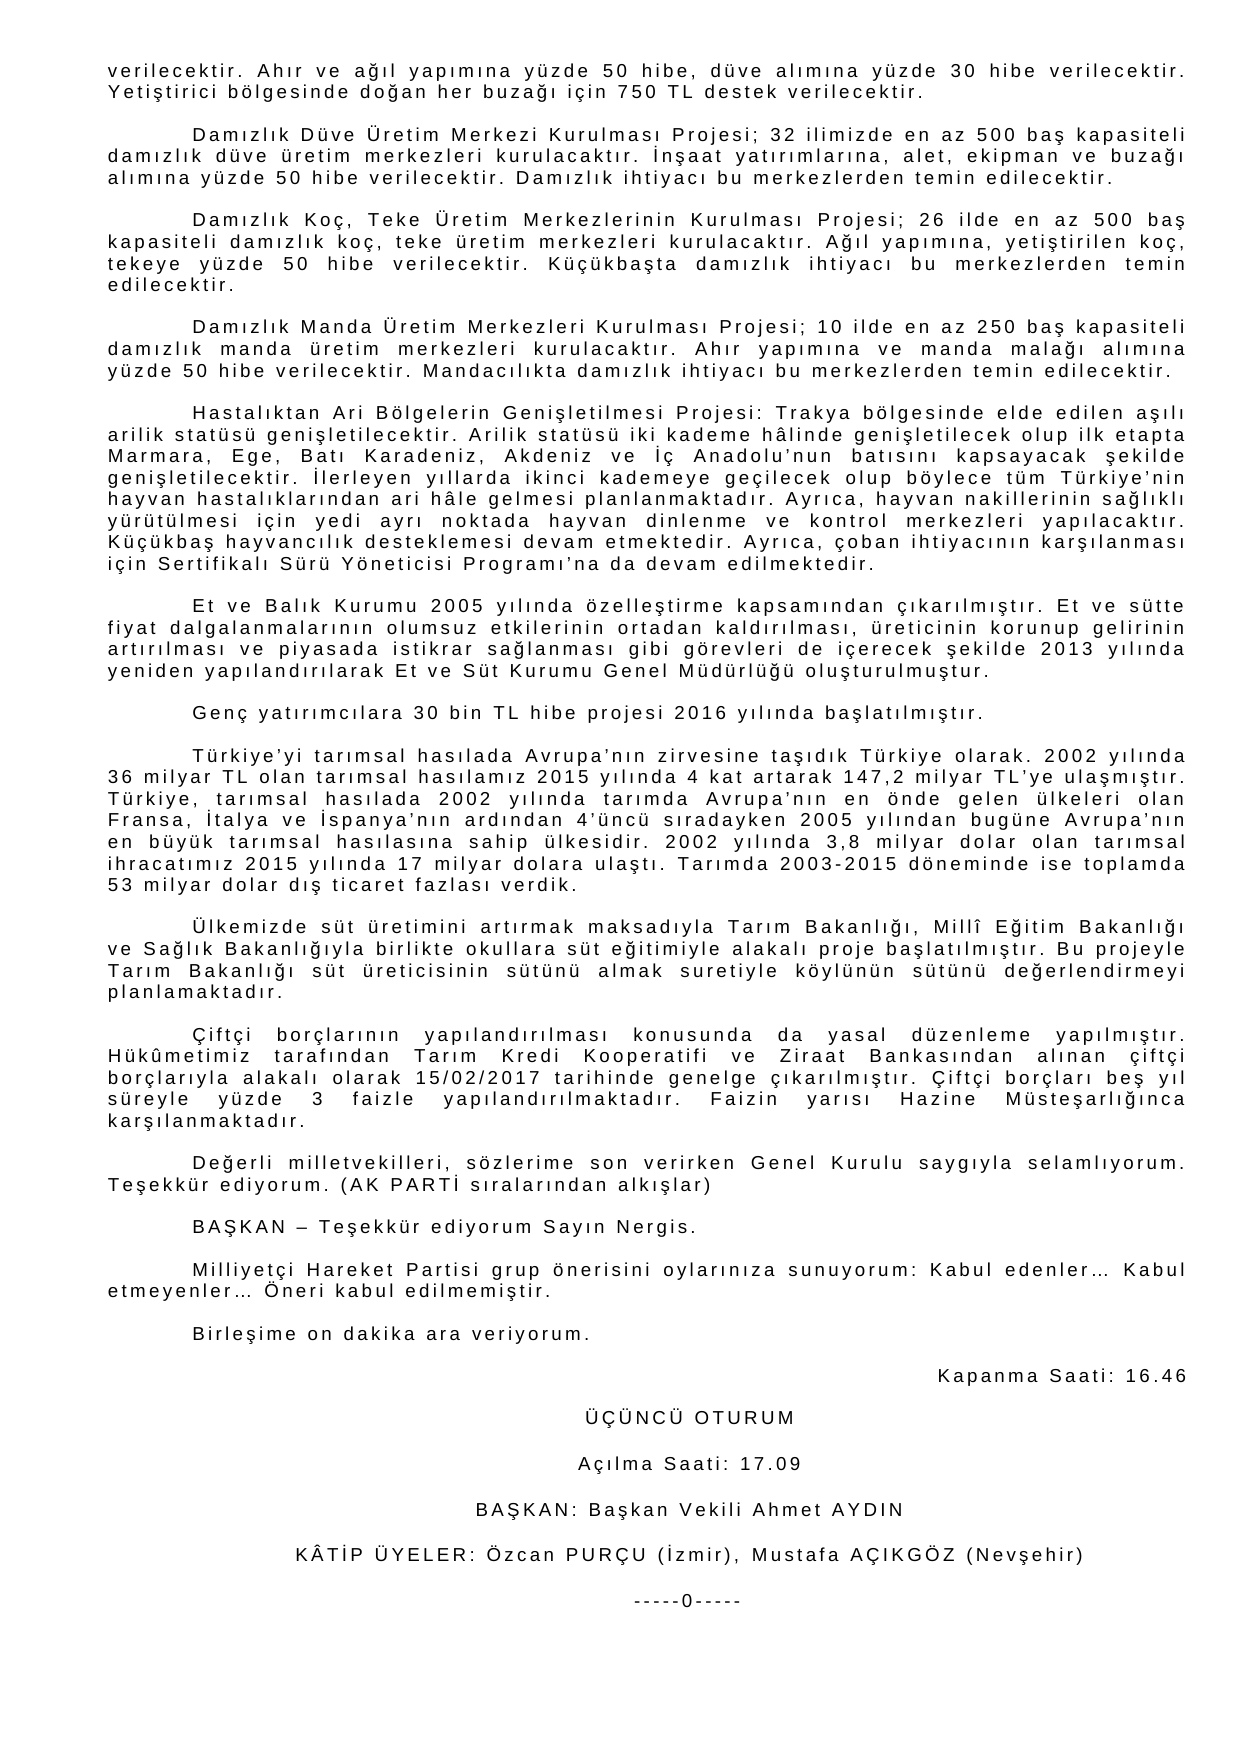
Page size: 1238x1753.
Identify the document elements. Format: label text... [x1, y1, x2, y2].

text Değerli milletvekilleri, sözlerime son verirken Genel Kurulu saygıyla selamlıyorum. Teşekkür ediyorum. (AK PARTİ sıralarından alkışlar) [108, 1152, 1186, 1195]
text Çiftçi borçlarının yapılandırılması konusunda da yasal düzenleme yapılmıştır. Hükûmetimiz tarafından Tarım Kredi Kooperatifi ve Ziraat Bankasından alınan çiftçi borçlarıyla alakalı olarak 15/02/2017 tarihinde genelge çıkarılmıştır. Çiftçi borçları beş yıl süreyle yüzde 3 faizle yapılandırılmaktadır. Faizin yarısı Hazine Müsteşarlığınca karşılanmaktadır. [108, 1023, 1186, 1131]
text ÜÇÜNCÜ OTURUM [108, 1407, 1186, 1429]
text Birleşime on dakika ara veriyorum. [108, 1322, 1186, 1344]
text BAŞKAN – Teşekkür ediyorum Sayın Nergis. [108, 1216, 1186, 1238]
text Genç yatırımcılara 30 bin TL hibe projesi 2016 yılında başlatılmıştır. [108, 702, 1186, 724]
text BAŞKAN: Başkan Vekili Ahmet AYDIN [108, 1498, 1186, 1520]
text Et ve Balık Kurumu 2005 yılında özelleştirme kapsamından çıkarılmıştır. Et ve sütte fiyat dalgalanmalarının olumsuz etkilerinin ortadan kaldırılması, üreticinin korunup gelirinin artırılması ve piyasada istikrar sağlanması gibi görevleri de içerecek şekilde 2013 yılında yeniden yapılandırılarak Et ve Süt Kurumu Genel Müdürlüğü oluşturulmuştur. [108, 595, 1186, 681]
text Milliyetçi Hareket Partisi grup önerisini oylarınıza sunuyorum: Kabul edenler… Kabul etmeyenler… Öneri kabul edilmemiştir. [108, 1258, 1186, 1302]
text Damızlık Koç, Teke Üretim Merkezlerinin Kurulması Projesi; 26 ilde en az 500 baş kapasiteli damızlık koç, teke üretim merkezleri kurulacaktır. Ağıl yapımına, yetiştirilen koç, tekeye yüzde 50 hibe verilecektir. Küçükbaşta damızlık ihtiyacı bu merkezlerden temin edilecektir. [108, 209, 1186, 295]
text -----0----- [103, 1590, 1186, 1611]
text Damızlık Manda Üretim Merkezleri Kurulması Projesi; 10 ilde en az 250 baş kapasiteli damızlık manda üretim merkezleri kurulacaktır. Ahır yapımına ve manda malağı alımına yüzde 50 hibe verilecektir. Mandacılıkta damızlık ihtiyacı bu merkezlerden temin edilecektir. [108, 316, 1186, 381]
text Damızlık Düve Üretim Merkezi Kurulması Projesi; 32 ilimizde en az 500 baş kapasiteli damızlık düve üretim merkezleri kurulacaktır. İnşaat yatırımlarına, alet, ekipman ve buzağı alımına yüzde 50 hibe verilecektir. Damızlık ihtiyacı bu merkezlerden temin edilecektir. [108, 124, 1186, 188]
text Hastalıktan Ari Bölgelerin Genişletilmesi Projesi: Trakya bölgesinde elde edilen aşılı arilik statüsü genişletilecektir. Arilik statüsü iki kademe hâlinde genişletilecek olup ilk etapta Marmara, Ege, Batı Karadeniz, Akdeniz ve İç Anadolu’nun batısını kapsayacak şekilde genişletilecektir. İlerleyen yıllarda ikinci kademeye geçilecek olup böylece tüm Türkiye’nin hayvan hastalıklarından ari hâle gelmesi planlanmaktadır. Ayrıca, hayvan nakillerinin sağlıklı yürütülmesi için yedi ayrı noktada hayvan dinlenme ve kontrol merkezleri yapılacaktır. Küçükbaş hayvancılık desteklemesi devam etmektedir. Ayrıca, çoban ihtiyacının karşılanması için Sertifikalı Sürü Yöneticisi Programı’na da devam edilmektedir. [108, 402, 1186, 574]
text Açılma Saati: 17.09 [108, 1453, 1186, 1474]
text Türkiye’yi tarımsal hasılada Avrupa’nın zirvesine taşıdık Türkiye olarak. 2002 yılında 36 milyar TL olan tarımsal hasılamız 2015 yılında 4 kat artarak 147,2 milyar TL’ye ulaşmıştır. Türkiye, tarımsal hasılada 2002 yılında tarımda Avrupa’nın en önde gelen ülkeleri olan Fransa, İtalya ve İspanya’nın ardından 4’üncü sıradayken 2005 yılından bugüne Avrupa’nın en büyük tarımsal hasılasına sahip ülkesidir. 2002 yılında 3,8 milyar dolar olan tarımsal ihracatımız 2015 yılında 17 milyar dolara ulaştı. Tarımda 2003-2015 döneminde ise toplamda 53 milyar dolar dış ticaret fazlası verdik. [108, 744, 1186, 896]
text Ülkemizde süt üretimini artırmak maksadıyla Tarım Bakanlığı, Millî Eğitim Bakanlığı ve Sağlık Bakanlığıyla birlikte okullara süt eğitimiyle alakalı proje başlatılmıştır. Bu projeyle Tarım Bakanlığı süt üreticisinin sütünü almak suretiyle köylünün sütünü değerlendirmeyi planlamaktadır. [108, 916, 1186, 1003]
text Kapanma Saati: 16.46 [639, 1365, 1186, 1386]
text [108, 60, 1186, 103]
text KÂTİP ÜYELER: Özcan PURÇU (İzmir), Mustafa AÇIKGÖZ (Nevşehir) [108, 1544, 1186, 1566]
